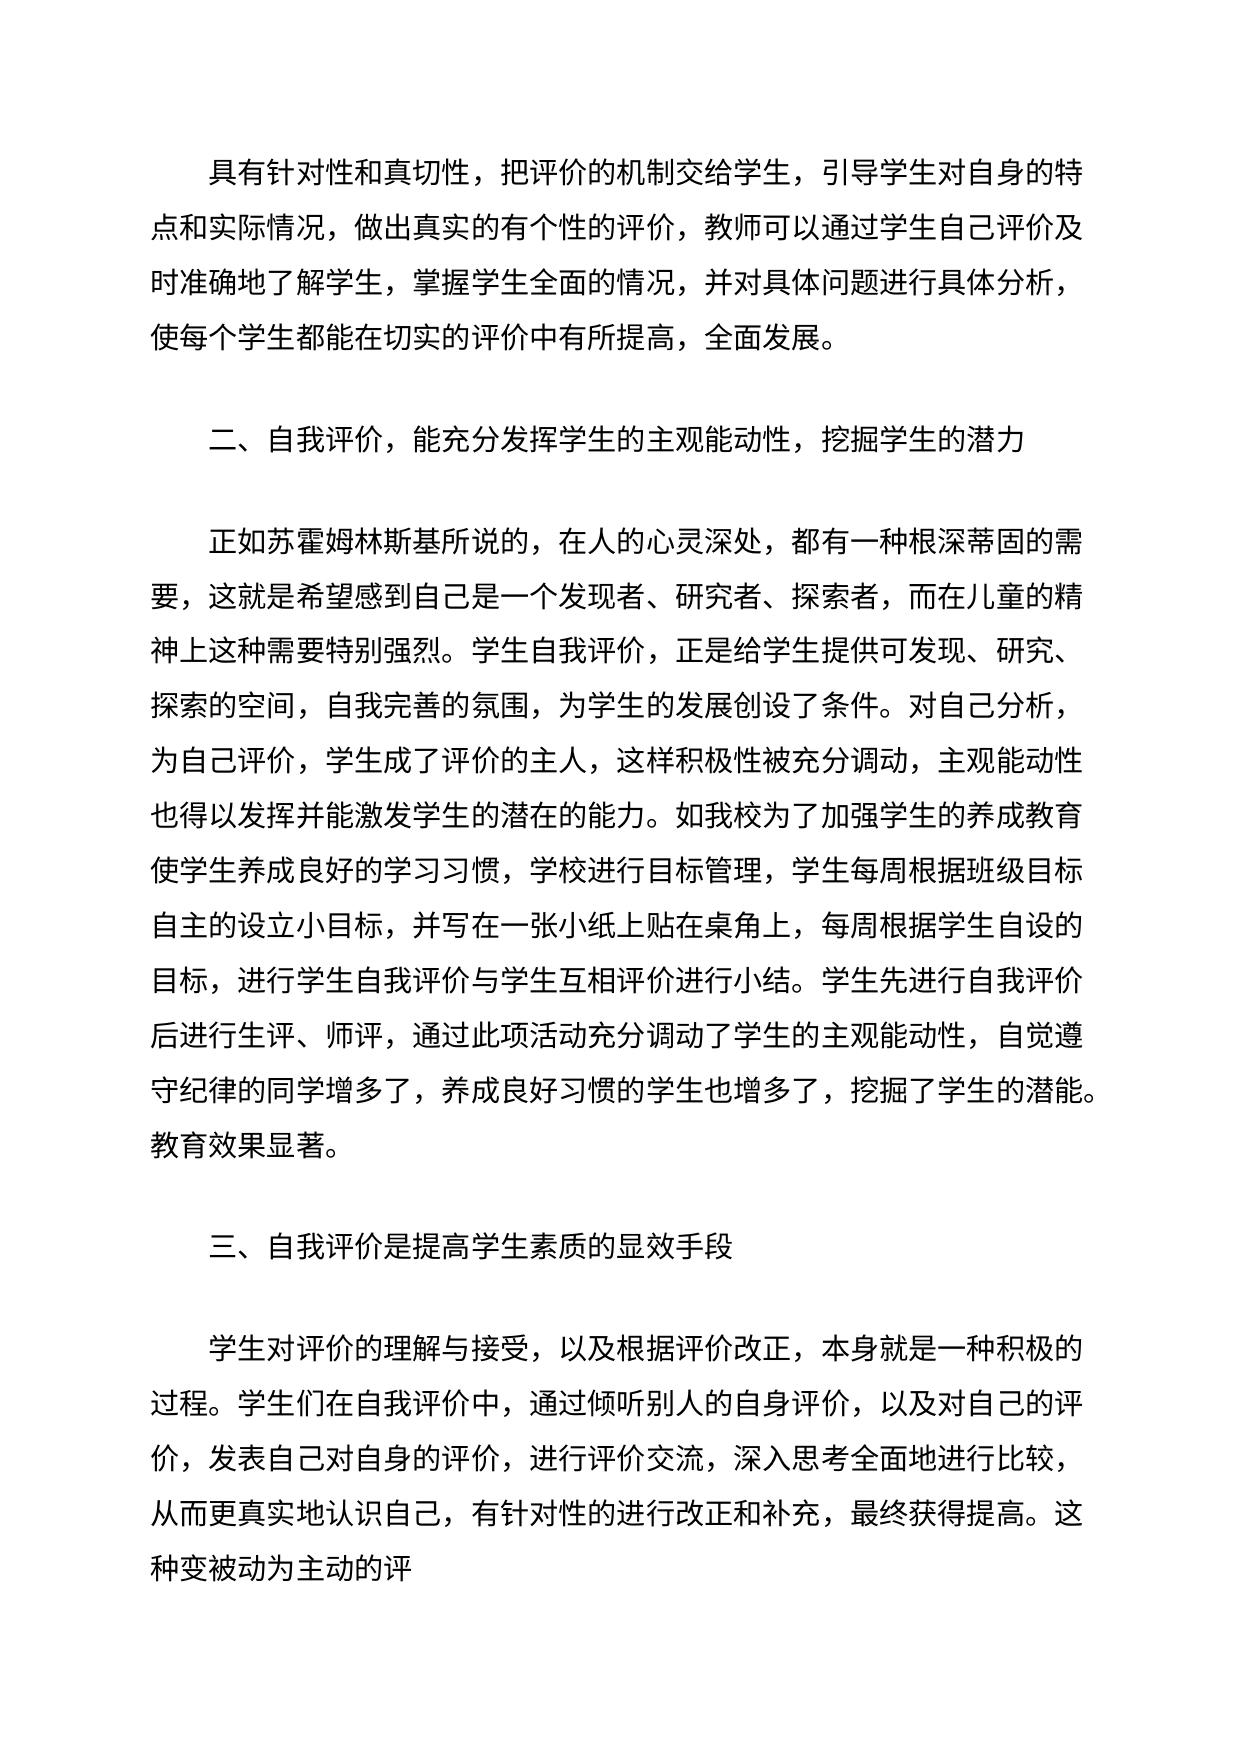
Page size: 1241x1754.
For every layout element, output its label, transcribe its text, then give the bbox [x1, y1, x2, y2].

text 三、自我评价是提高学生素质的显效手段 [150, 1224, 1090, 1266]
text 具有针对性和真切性，把评价的机制交给学生，引导学生对自身的特点和实际情况，做出真实的有个性的评价，教师可以通过学生自己评价及时准确地了解学生，掌握学生全面的情况，并对具体问题进行具体分析，使每个学生都能在切实的评价中有所提高，全面发展。 [150, 150, 1090, 357]
text 学生对评价的理解与接受，以及根据评价改正，本身就是一种积极的过程。学生们在自我评价中，通过倾听别人的自身评价，以及对自己的评价，发表自己对自身的评价，进行评价交流，深入思考全面地进行比较，从而更真实地认识自己，有针对性的进行改正和补充，最终获得提高。这种变被动为主动的评 [150, 1326, 1090, 1587]
text 二、自我评价，能充分发挥学生的主观能动性，挖掘学生的潜力 [150, 416, 1090, 459]
text 正如苏霍姆林斯基所说的，在人的心灵深处，都有一种根深蒂固的需要，这就是希望感到自己是一个发现者、研究者、探索者，而在儿童的精神上这种需要特别强烈。学生自我评价，正是给学生提供可发现、研究、探索的空间，自我完善的氛围，为学生的发展创设了条件。对自己分析，为自己评价，学生成了评价的主人，这样积极性被充分调动，主观能动性也得以发挥并能激发学生的潜在的能力。如我校为了加强学生的养成教育使学生养成良好的学习习惯，学校进行目标管理，学生每周根据班级目标自主的设立小目标，并写在一张小纸上贴在桌角上，每周根据学生自设的目标，进行学生自我评价与学生互相评价进行小结。学生先进行自我评价后进行生评、师评，通过此项活动充分调动了学生的主观能动性，自觉遵守纪律的同学增多了，养成良好习惯的学生也增多了，挖掘了学生的潜能。教育效果显著。 [150, 518, 1090, 1164]
